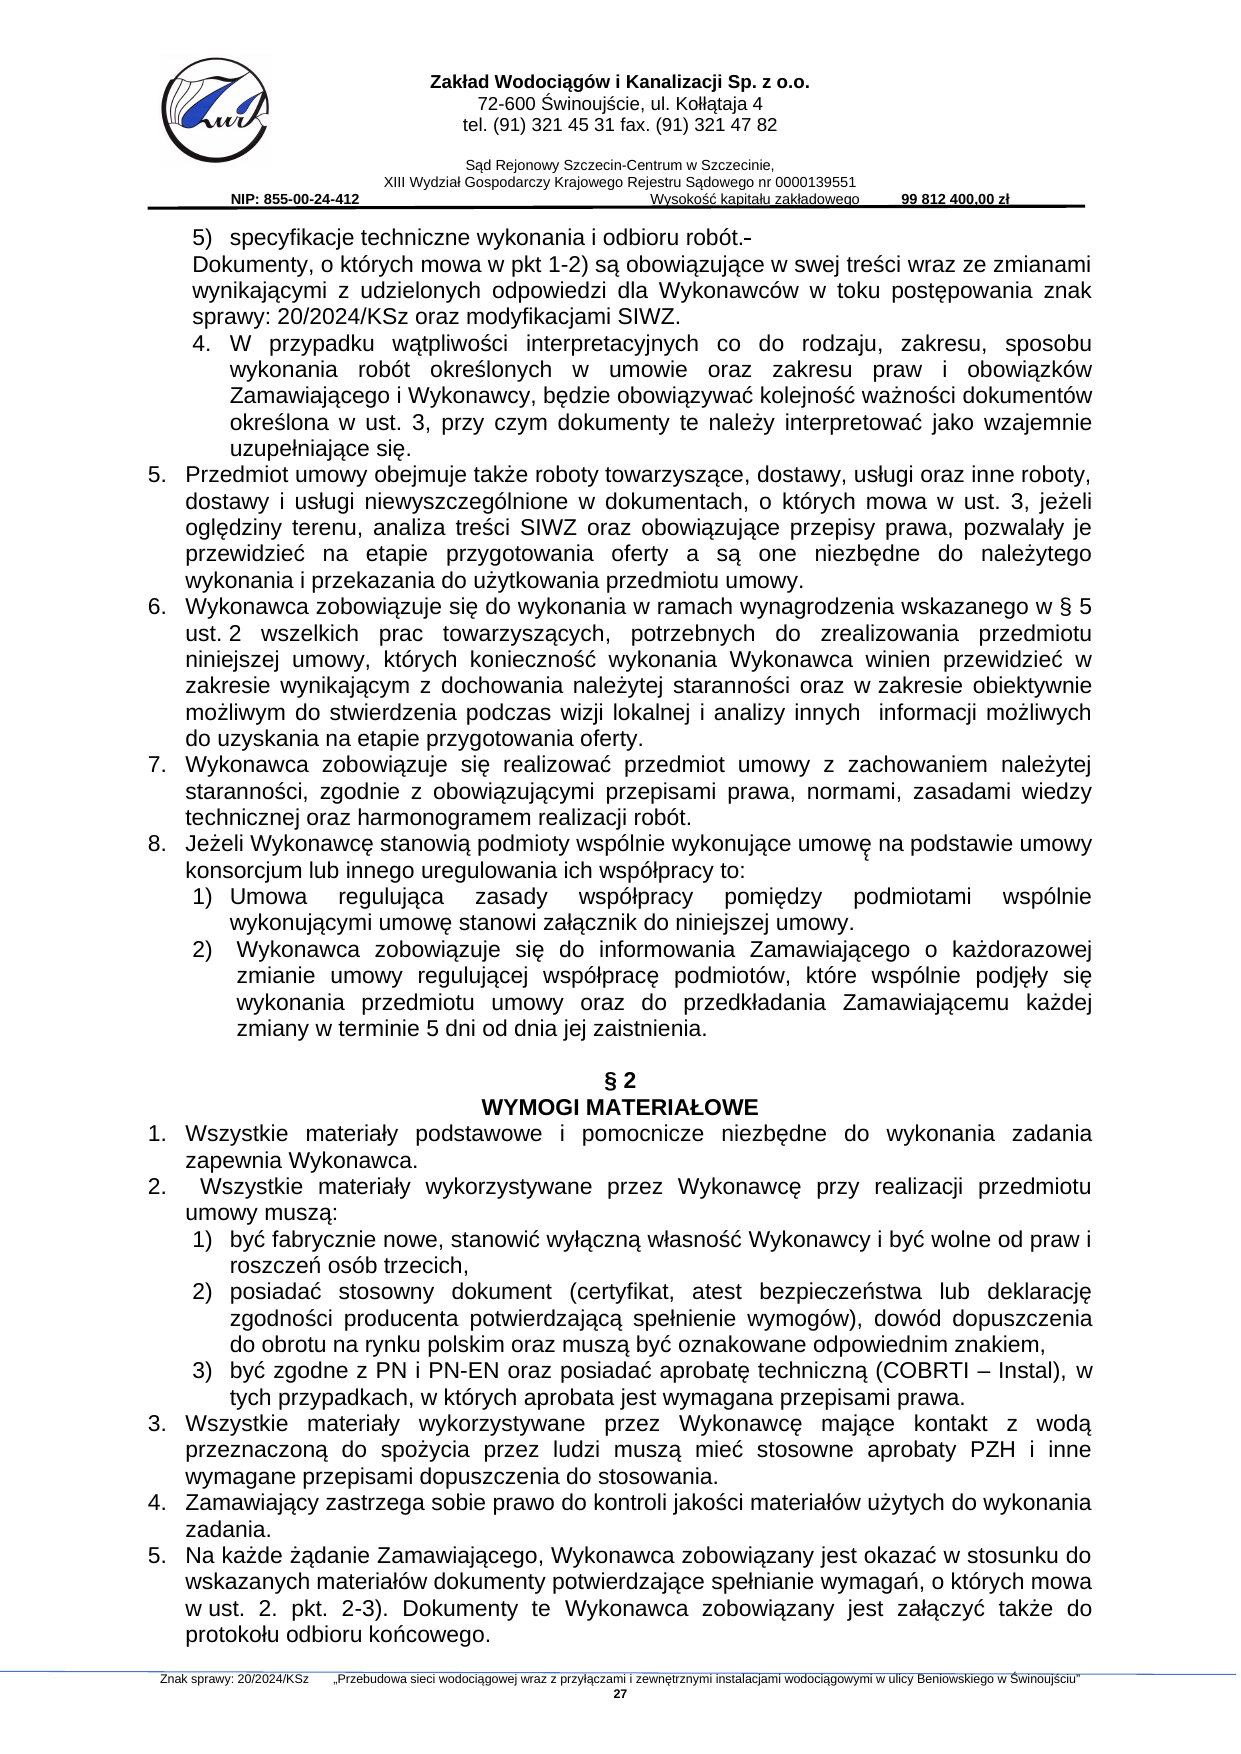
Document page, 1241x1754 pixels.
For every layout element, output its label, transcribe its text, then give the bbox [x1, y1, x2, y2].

title Wszystkie materiały podstawowe i pomocnicze niezbędne do wykonania zadania zapewnia Wykonawca. [148, 1120, 1092, 1173]
title być zgodne z PN i PN-EN oraz posiadać aprobatę techniczną (COBRTI – Instal), w tych przypadkach, w których aprobata jest wymagana przepisami prawa. [192, 1357, 1092, 1410]
title być fabrycznie nowe, stanowić wyłączną własność Wykonawcy i być wolne od praw i roszczeń osób trzecich, [192, 1226, 1092, 1278]
title WYMOGI MATERIAŁOWE [148, 1094, 1092, 1120]
text Dokumenty, o których mowa w pkt 1-2) są obowiązujące w swej treści wraz ze zmianami wynikającymi z udzielonych odpowiedzi dla Wykonawców w toku postępowania znak sprawy: 20/2024/KSz oraz modyfikacjami SIWZ. [192, 251, 1092, 329]
title Wszystkie materiały wykorzystywane przez Wykonawcę mające kontakt z wodą przeznaczoną do spożycia przez ludzi muszą mieć stosowne aprobaty PZH i inne wymagane przepisami dopuszczenia do stosowania. [148, 1410, 1092, 1489]
list Przedmiot umowy obejmuje także roboty towarzyszące, dostawy, usługi oraz inne roboty, dostawy i usługi niewyszczególnione w dokumentach, o których mowa w ust. 3, jeżeli oględziny terenu, analiza treści SIWZ oraz obowiązujące przepisy prawa, pozwalały je przewidzieć na etapie przygotowania oferty a są one niezbędne do należytego wykonania i przekazania do użytkowania przedmiotu umowy. [148, 461, 1092, 593]
title posiadać stosowny dokument (certyfikat, atest bezpieczeństwa lub deklarację zgodności producenta potwierdzającą spełnienie wymogów), dowód dopuszczenia do obrotu na rynku polskim oraz muszą być oznakowane odpowiednim znakiem, [192, 1278, 1092, 1357]
list Umowa regulująca zasady współpracy pomiędzy podmiotami wspólnie wykonującymi umowę stanowi załącznik do niniejszej umowy. [192, 883, 1092, 936]
list Wykonawca zobowiązuje się realizować przedmiot umowy z zachowaniem należytej staranności, zgodnie z obowiązującymi przepisami prawa, normami, zasadami wiedzy technicznej oraz harmonogramem realizacji robót. [148, 751, 1092, 830]
picture [158, 54, 272, 167]
list Wykonawca zobowiązuje się do informowania Zamawiającego o każdorazowej zmianie umowy regulującej współpracę podmiotów, które wspólnie podjęły się wykonania przedmiotu umowy oraz do przedkładania Zamawiającemu każdej zmiany w terminie 5 dni od dnia jej zaistnienia. [192, 936, 1092, 1041]
list specyfikacje techniczne wykonania i odbioru robót. [192, 224, 1092, 251]
title Zamawiający zastrzega sobie prawo do kontroli jakości materiałów użytych do wykonania zadania. [148, 1489, 1092, 1542]
list Jeżeli Wykonawcę stanowią podmioty wspólnie wykonujące umowę̨ na podstawie umowy konsorcjum lub innego uregulowania ich współpracy to: [148, 830, 1092, 883]
list Wykonawca zobowiązuje się do wykonania w ramach wynagrodzenia wskazanego w § 5 ust. 2 wszelkich prac towarzyszących, potrzebnych do zrealizowania przedmiotu niniejszej umowy, których konieczność wykonania Wykonawca winien przewidzieć w zakresie wynikającym z dochowania należytej staranności oraz w zakresie obiektywnie możliwym do stwierdzenia podczas wizji lokalnej i analizy innych informacji możliwych do uzyskania na etapie przygotowania oferty. [148, 593, 1092, 751]
title Wszystkie materiały wykorzystywane przez Wykonawcę przy realizacji przedmiotu umowy muszą: [148, 1173, 1092, 1226]
title Na każde żądanie Zamawiającego, Wykonawca zobowiązany jest okazać w stosunku do wskazanych materiałów dokumenty potwierdzające spełnianie wymagań, o których mowa w ust. 2. pkt. 2-3). Dokumenty te Wykonawca zobowiązany jest załączyć także do protokołu odbioru końcowego. [148, 1542, 1092, 1647]
list W przypadku wątpliwości interpretacyjnych co do rodzaju, zakresu, sposobu wykonania robót określonych w umowie oraz zakresu praw i obowiązków Zamawiającego i Wykonawcy, będzie obowiązywać kolejność ważności dokumentów określona w ust. 3, przy czym dokumenty te należy interpretować jako wzajemnie uzupełniające się. [192, 329, 1092, 461]
title § 2 [148, 1067, 1092, 1094]
